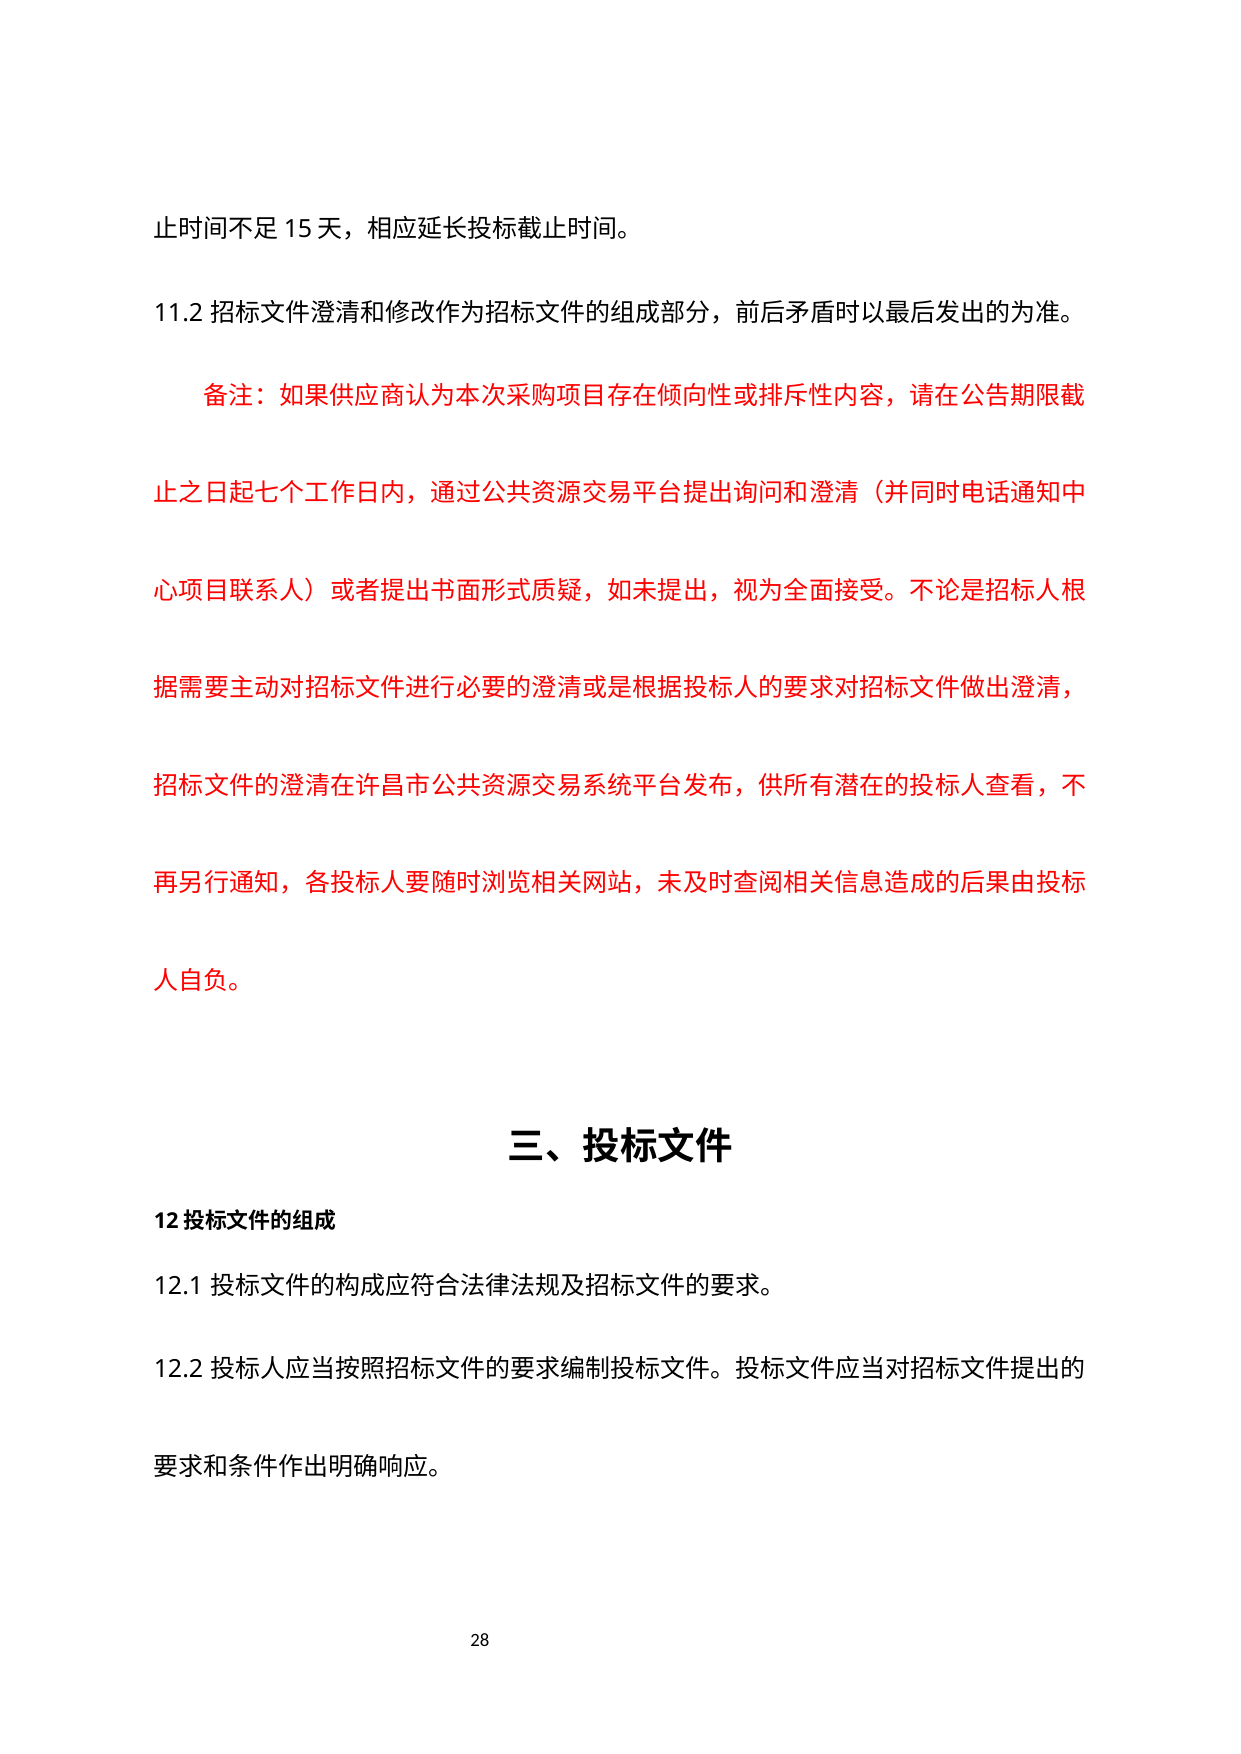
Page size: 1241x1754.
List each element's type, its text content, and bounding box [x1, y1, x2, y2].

text 三、投标文件 [153, 1111, 1087, 1176]
text 12投标文件的组成 [153, 1203, 1087, 1235]
text 12.2 投标人应当按照招标文件的要求编制投标文件。投标文件应当对招标文件提出的要求和条件作出明确响应。 [153, 1334, 1087, 1497]
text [153, 194, 1087, 259]
text 11.2 招标文件澄清和修改作为招标文件的组成部分，前后矛盾时以最后发出的为准。 [153, 278, 1087, 343]
text 备注：如果供应商认为本次采购项目存在倾向性或排斥性内容，请在公告期限截止之日起七个工作日内，通过公共资源交易平台提出询问和澄清（并同时电话通知中心项目联系人）或者提出书面形式质疑，如未提出，视为全面接受。不论是招标人根据需要主动对招标文件进行必要的澄清或是根据投标人的要求对招标文件做出澄清，招标文件的澄清在许昌市公共资源交易系统平台发布，供所有潜在的投标人查看，不再另行通知，各投标人要随时浏览相关网站，未及时查阅相关信息造成的后果由投标人自负。 [153, 361, 1087, 1011]
text 12.1 投标文件的构成应符合法律法规及招标文件的要求。 [153, 1251, 1087, 1316]
